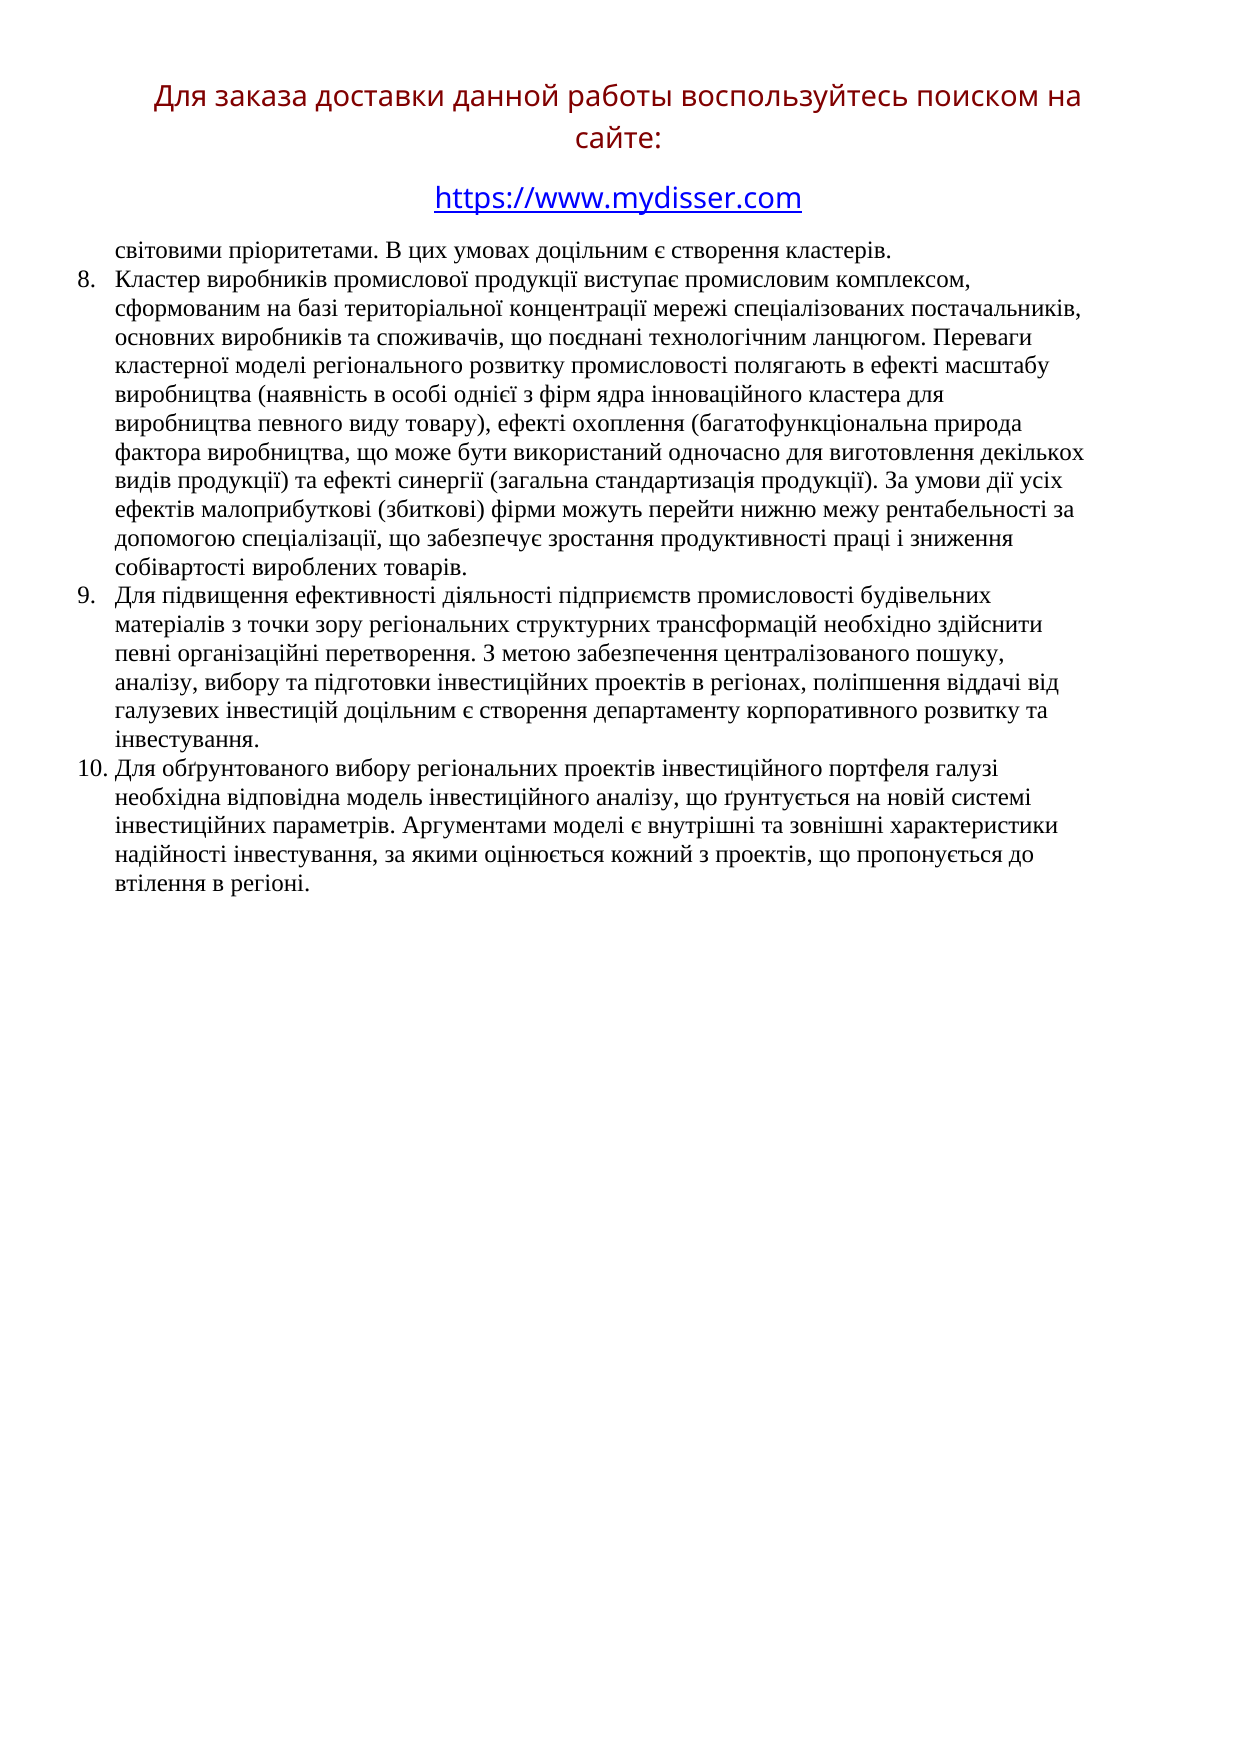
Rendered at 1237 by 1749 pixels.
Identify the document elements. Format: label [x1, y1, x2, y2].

table_cell [40, 236, 1086, 926]
